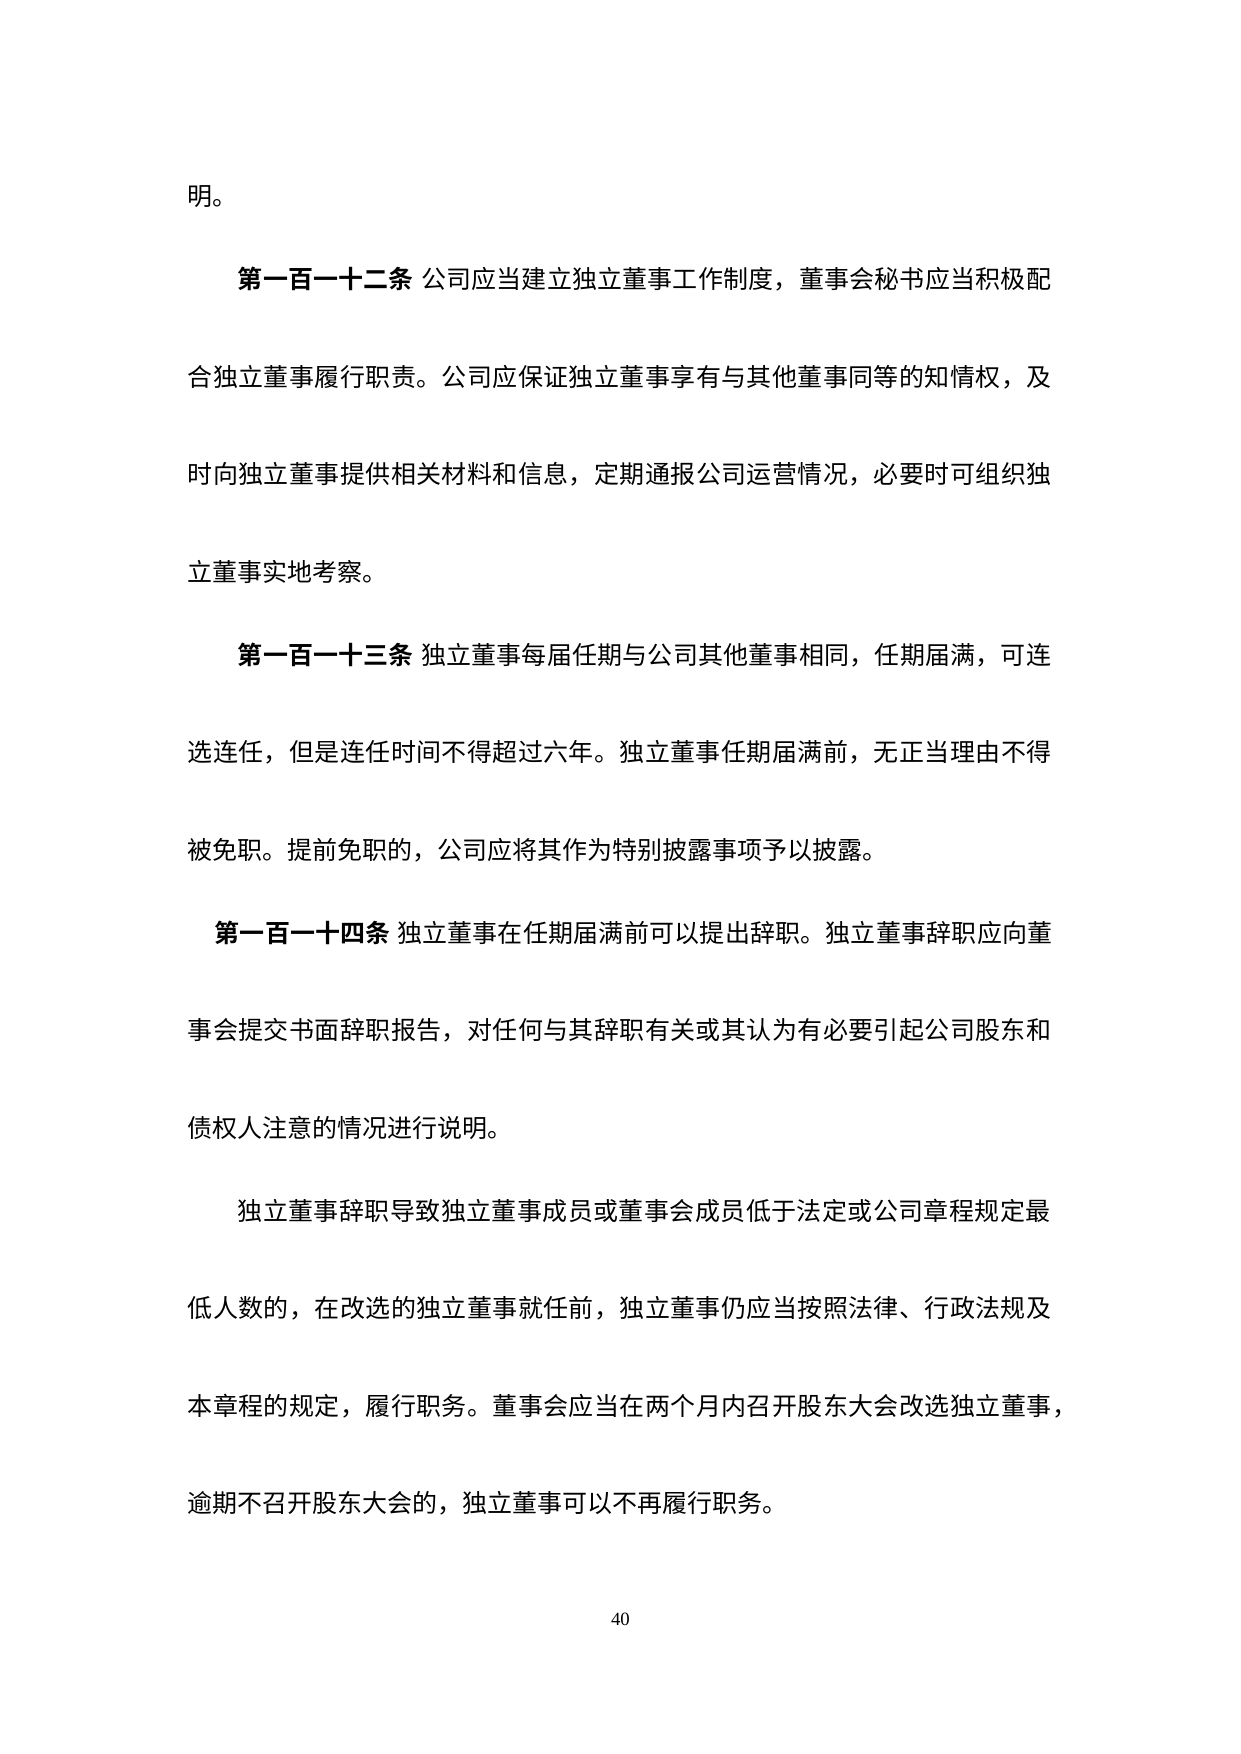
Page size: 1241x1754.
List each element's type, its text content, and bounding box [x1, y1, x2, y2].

text 独立董事辞职导致独立董事成员或董事会成员低于法定或公司章程规定最低人数的，在改选的独立董事就任前，独立董事仍应当按照法律、行政法规及本章程的规定，履行职务。董事会应当在两个月内召开股东大会改选独立董事，逾期不召开股东大会的，独立董事可以不再履行职务。 [187, 1177, 1053, 1534]
text 第一百一十二条 公司应当建立独立董事工作制度，董事会秘书应当积极配合独立董事履行职责。公司应保证独立董事享有与其他董事同等的知情权，及时向独立董事提供相关材料和信息，定期通报公司运营情况，必要时可组织独立董事实地考察。 [187, 245, 1053, 603]
text 第一百一十三条 独立董事每届任期与公司其他董事相同，任期届满，可连选连任，但是连任时间不得超过六年。独立董事任期届满前，无正当理由不得被免职。提前免职的，公司应将其作为特别披露事项予以披露。 [187, 621, 1053, 881]
text 第一百一十四条 独立董事在任期届满前可以提出辞职。独立董事辞职应向董事会提交书面辞职报告，对任何与其辞职有关或其认为有必要引起公司股东和债权人注意的情况进行说明。 [187, 899, 1053, 1159]
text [187, 162, 1053, 227]
